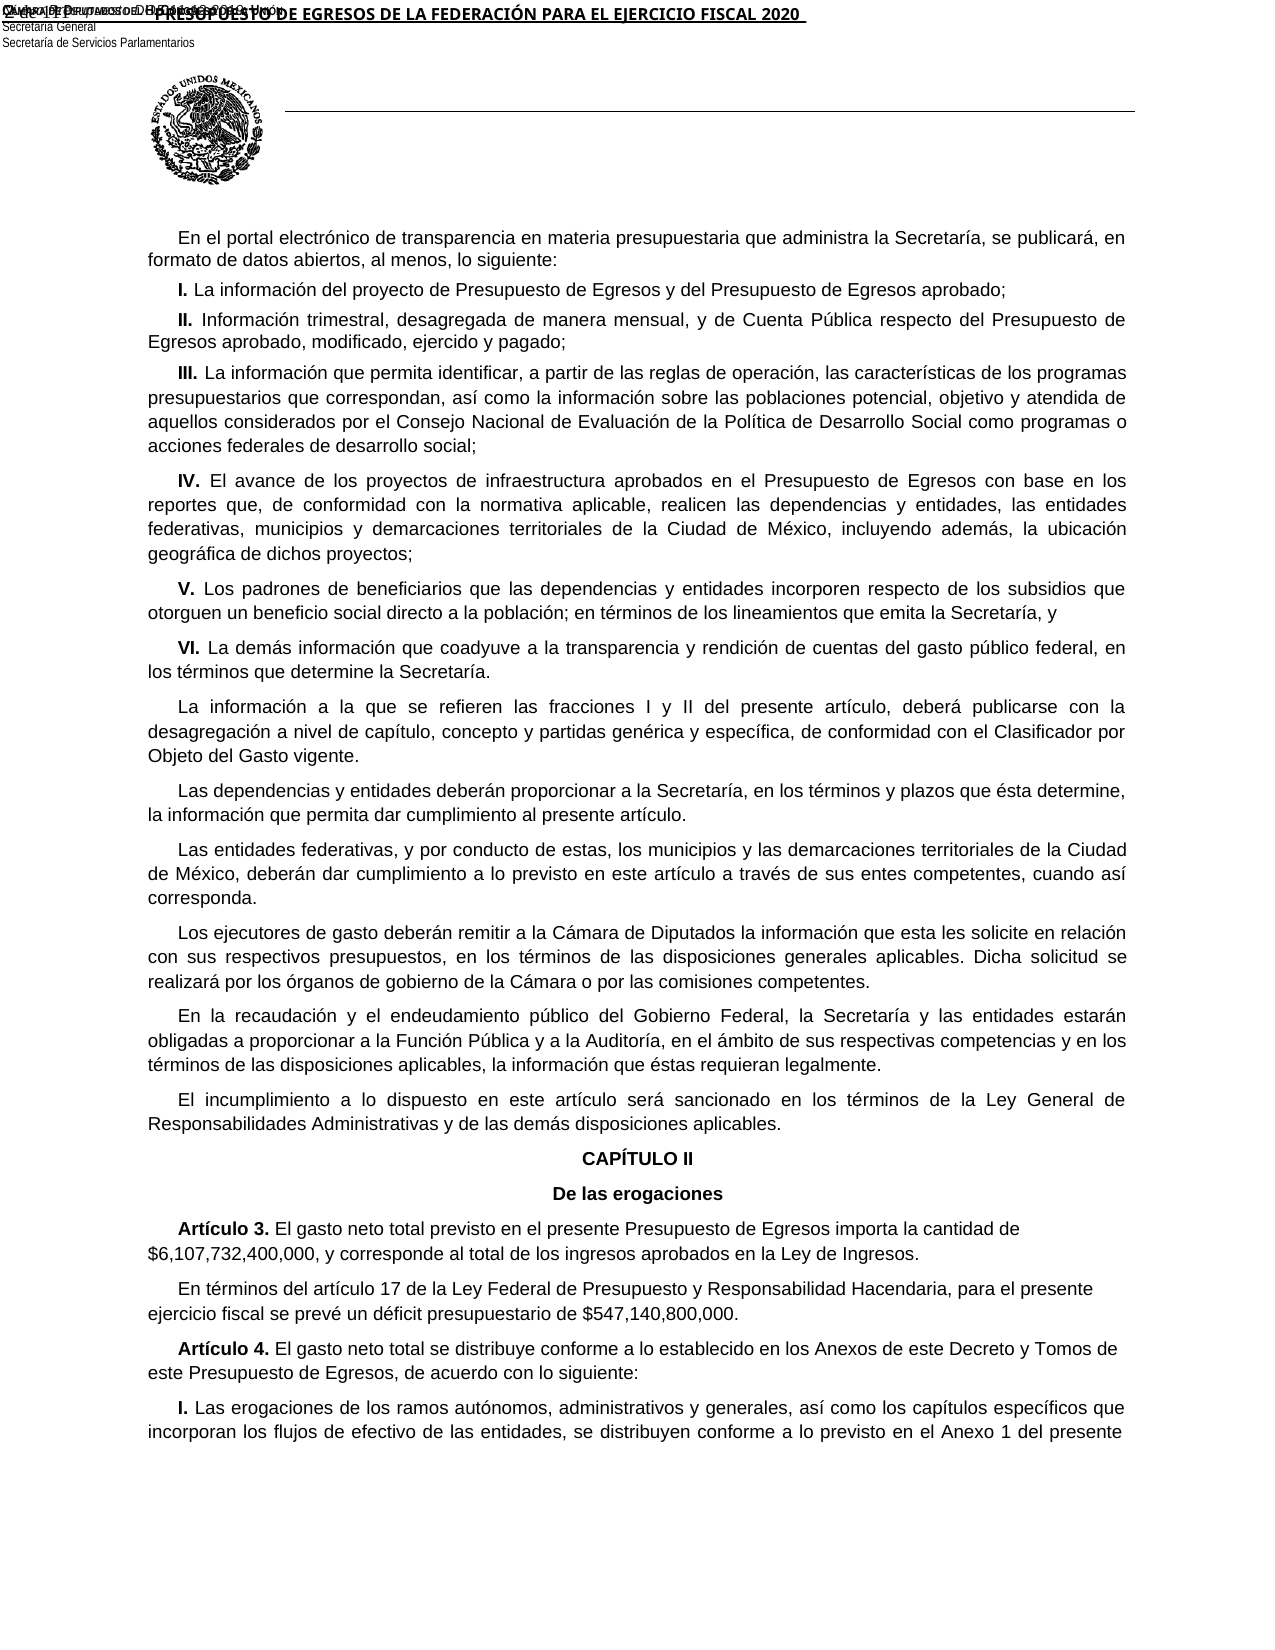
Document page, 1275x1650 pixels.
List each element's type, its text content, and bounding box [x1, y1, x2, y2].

text En el portal electrónico de transparencia en materia presupuestaria que administra la Secretaría, se publicará, en formato de datos abiertos, al menos, lo siguiente: [148, 227, 1126, 271]
text Las entidades federativas, y por conducto de estas, los municipios y las demarcaciones territoriales de la Ciudad de México, deberán dar cumplimiento a lo previsto en este artículo a través de sus entes competentes, cuando así corresponda. [148, 838, 1127, 909]
list La demás información que coadyuve a la transparencia y rendición de cuentas del gasto público federal, en los términos que determine la Secretaría. [148, 637, 1126, 683]
text $6,107,732,400,000, y corresponde al total de los ingresos aprobados en la Ley de Ingresos. [148, 1242, 1139, 1264]
text En términos del artículo 17 de la Ley Federal de Presupuesto y Responsabilidad Hacendaria, para el presente ejercicio fiscal se prevé un déficit presupuestario de $547,140,800,000. [148, 1278, 1139, 1324]
list Información trimestral, desagregada de manera mensual, y de Cuenta Pública respecto del Presupuesto de Egresos aprobado, modificado, ejercido y pagado; [148, 308, 1127, 352]
text Los ejecutores de gasto deberán remitir a la Cámara de Diputados la información que esta les solicite en relación con sus respectivos presupuestos, en los términos de las disposiciones generales aplicables. Dicha solicitud se realizará por los órganos de gobierno de la Cámara o por las comisiones competentes. [148, 922, 1128, 992]
list Los padrones de beneficiarios que las dependencias y entidades incorporen respecto de los subsidios que otorguen un beneficio social directo a la población; en términos de los lineamientos que emita la Secretaría, y [148, 577, 1127, 624]
list La información que permita identificar, a partir de las reglas de operación, las características de los programas presupuestarios que correspondan, así como la información sobre las poblaciones potencial, objetivo y atendida de aquellos considerados por el Consejo Nacional de Evaluación de la Política de Desarrollo Social como programas o acciones federales de desarrollo social; [148, 362, 1128, 457]
text Artículo 3. El gasto neto total previsto en el presente Presupuesto de Egresos importa la cantidad de [178, 1218, 1139, 1239]
list Las erogaciones de los ramos autónomos, administrativos y generales, así como los capítulos específicos que incorporan los flujos de efectivo de las entidades, se distribuyen conforme a lo previsto en el Anexo 1 del presente [148, 1396, 1126, 1442]
list El avance de los proyectos de infraestructura aprobados en el Presupuesto de Egresos con base en los reportes que, de conformidad con la normativa aplicable, realicen las dependencias y entidades, las entidades federativas, municipios y demarcaciones territoriales de la Ciudad de México, incluyendo además, la ubicación geográfica de dichos proyectos; [148, 470, 1128, 564]
text Artículo 4. El gasto neto total se distribuye conforme a lo establecido en los Anexos de este Decreto y Tomos de este Presupuesto de Egresos, de acuerdo con lo siguiente: [148, 1337, 1139, 1383]
text Las dependencias y entidades deberán proporcionar a la Secretaría, en los términos y plazos que ésta determine, la información que permita dar cumplimiento al presente artículo. [148, 779, 1127, 825]
text El incumplimiento a lo dispuesto en este artículo será sancionado en los términos de la Ley General de Responsabilidades Administrativas y de las demás disposiciones aplicables. [148, 1089, 1126, 1134]
list La información del proyecto de Presupuesto de Egresos y del Presupuesto de Egresos aprobado; [178, 279, 1139, 300]
text La información a la que se refieren las fracciones I y II del presente artículo, deberá publicarse con la desagregación a nivel de capítulo, concepto y partidas genérica y específica, de conformidad con el Clasificador por Objeto del Gasto vigente. [148, 696, 1127, 766]
text De las erogaciones [161, 1183, 1114, 1204]
picture [150, 75, 263, 185]
text En la recaudación y el endeudamiento público del Gobierno Federal, la Secretaría y las entidades estarán obligadas a proporcionar a la Función Pública y a la Auditoría, en el ámbito de sus respectivas competencias y en los términos de las disposiciones aplicables, la información que éstas requieran legalmente. [148, 1005, 1127, 1075]
subtitle CAPÍTULO II [161, 1148, 1114, 1169]
